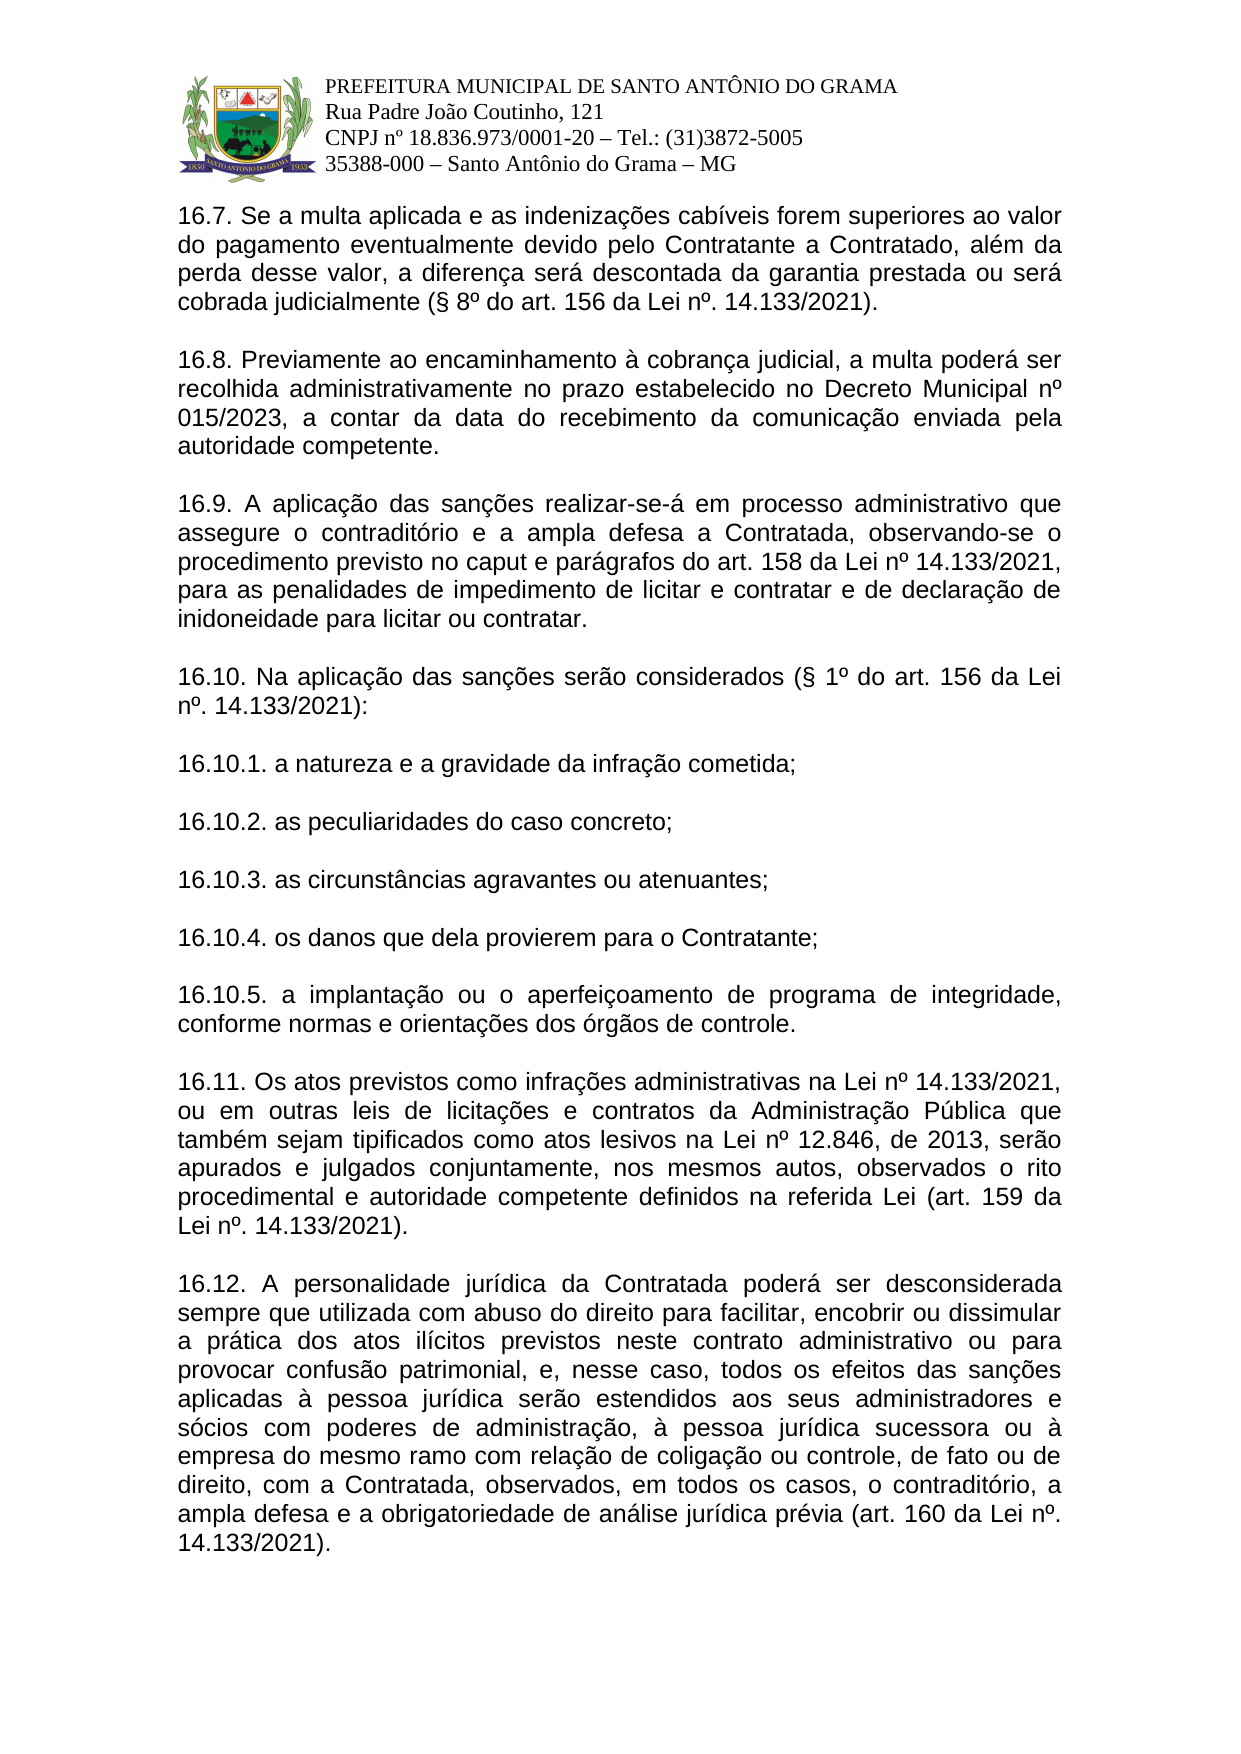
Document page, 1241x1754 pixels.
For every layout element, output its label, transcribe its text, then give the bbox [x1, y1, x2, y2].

text 16.12. A personalidade jurídica da Contratada poderá ser desconsiderada sempre que utilizada com abuso do direito para facilitar, encobrir ou dissimular a prática dos atos ilícitos previstos neste contrato administrativo ou para provocar confusão patrimonial, e, nesse caso, todos os efeitos das sanções aplicadas à pessoa jurídica serão estendidos aos seus administradores e sócios com poderes de administração, à pessoa jurídica sucessora ou à empresa do mesmo ramo com relação de coligação ou controle, de fato ou de direito, com a Contratada, observados, em todos os casos, o contraditório, a ampla defesa e a obrigatoriedade de análise jurídica prévia (art. 160 da Lei nº. 14.133/2021). [177, 1269, 1063, 1556]
text 16.8. Previamente ao encaminhamento à cobrança judicial, a multa poderá ser recolhida administrativamente no prazo estabelecido no Decreto Municipal nº 015/2023, a contar da data do recebimento da comunicação enviada pela autoridade competente. [177, 345, 1063, 460]
text 16.7. Se a multa aplicada e as indenizações cabíveis forem superiores ao valor do pagamento eventualmente devido pelo Contratante a Contratado, além da perda desse valor, a diferença será descontada da garantia prestada ou será cobrada judicialmente (§ 8º do art. 156 da Lei nº. 14.133/2021). [177, 201, 1063, 316]
text 16.10.1. a natureza e a gravidade da infração cometida; [177, 749, 1063, 778]
text 16.10.3. as circunstâncias agravantes ou atenuantes; [177, 865, 1063, 893]
picture [178, 75, 317, 183]
text 16.9. A aplicação das sanções realizar-se-á em processo administrativo que assegure o contraditório e a ampla defesa a Contratada, observando-se o procedimento previsto no caput e parágrafos do art. 158 da Lei nº 14.133/2021, para as penalidades de impedimento de licitar e contratar e de declaração de inidoneidade para licitar ou contratar. [177, 489, 1063, 633]
text 16.10.2. as peculiaridades do caso concreto; [177, 807, 1063, 836]
text 16.10. Na aplicação das sanções serão considerados (§ 1º do art. 156 da Lei nº. 14.133/2021): [177, 662, 1063, 720]
text 16.11. Os atos previstos como infrações administrativas na Lei nº 14.133/2021, ou em outras leis de licitações e contratos da Administração Pública que também sejam tipificados como atos lesivos na Lei nº 12.846, de 2013, serão apurados e julgados conjuntamente, nos mesmos autos, observados o rito procedimental e autoridade competente definidos na referida Lei (art. 159 da Lei nº. 14.133/2021). [177, 1067, 1063, 1240]
text 16.10.4. os danos que dela provierem para o Contratante; [177, 923, 1063, 951]
text 16.10.5. a implantação ou o aperfeiçoamento de programa de integridade, conforme normas e orientações dos órgãos de controle. [177, 981, 1063, 1038]
